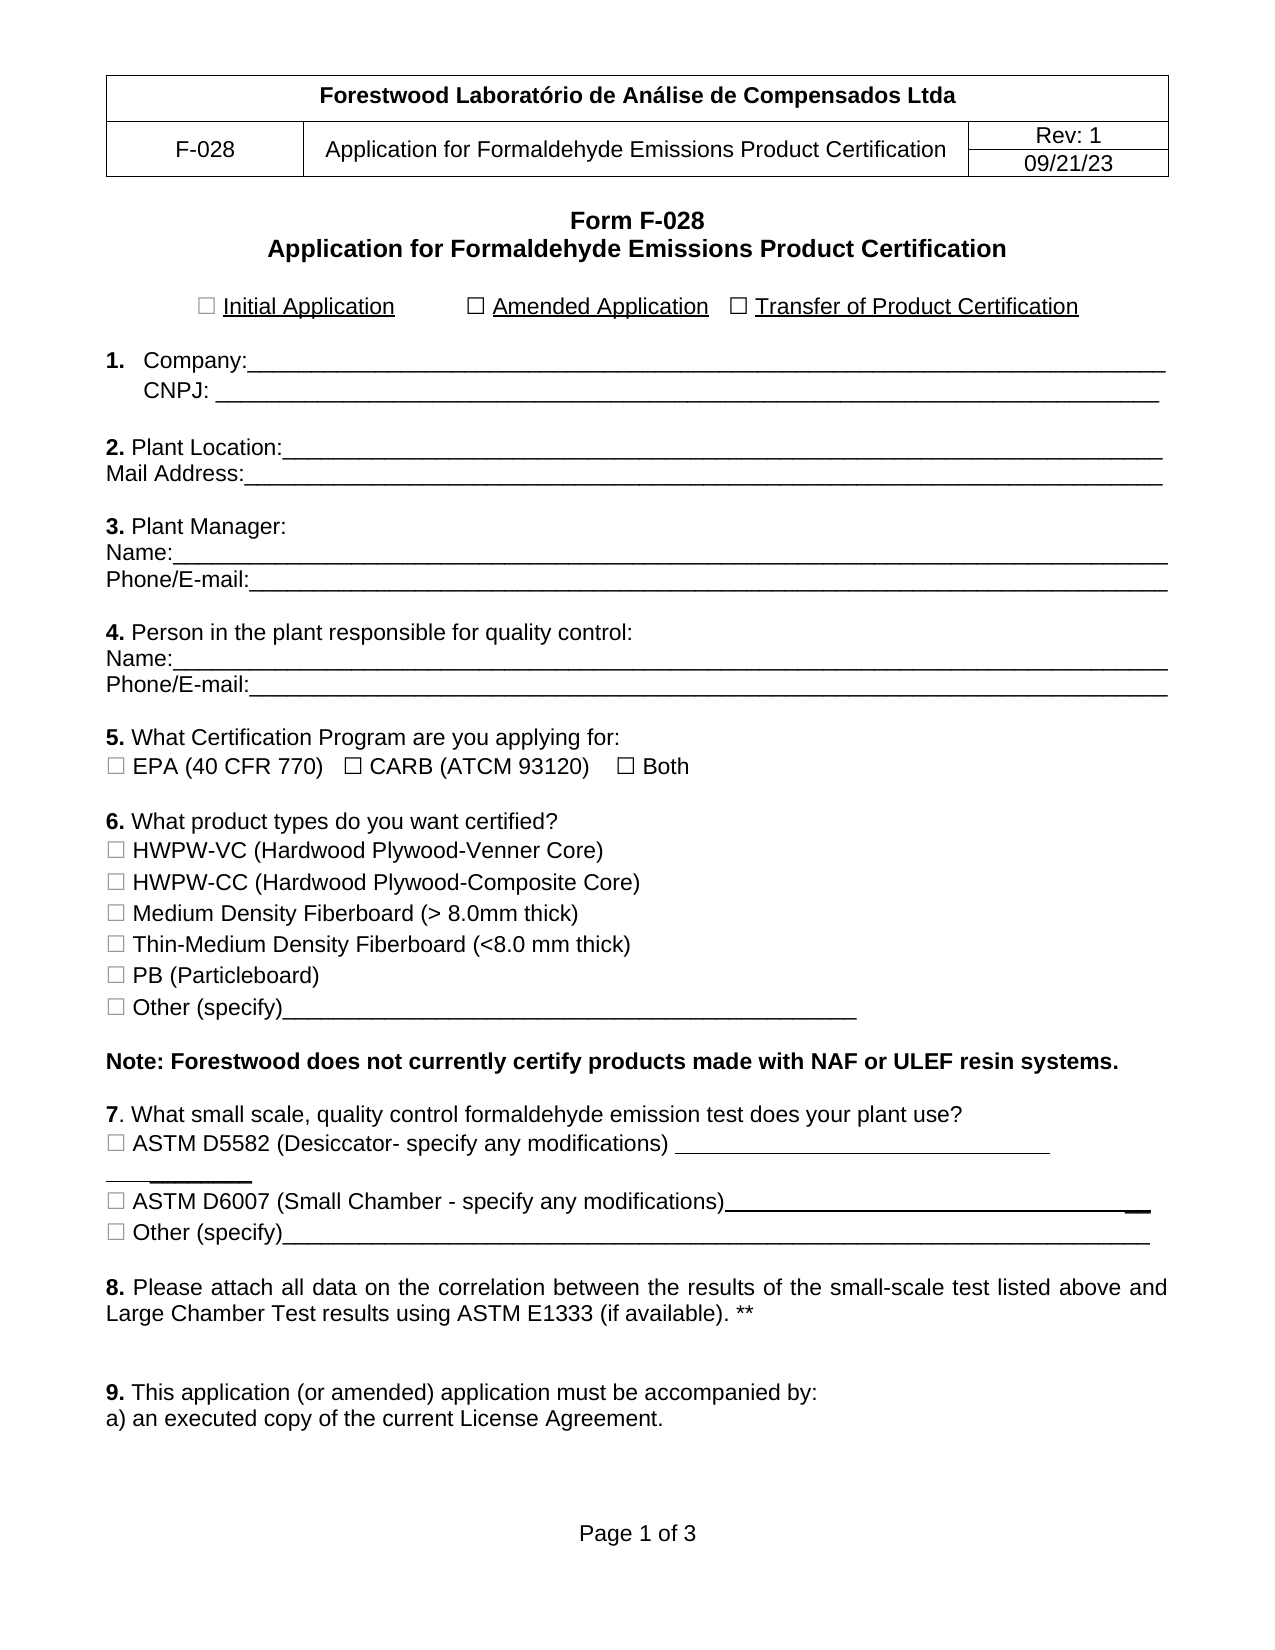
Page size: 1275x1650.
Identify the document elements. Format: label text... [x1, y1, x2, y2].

text Phone/E-mail:________________________________________________________________________ [106, 671, 1169, 697]
text 4. Person in the plant responsible for quality control: [106, 618, 1169, 645]
text Mail Address:________________________________________________________________________ [106, 460, 1169, 487]
text 5. What Certification Program are you applying for: [106, 724, 1169, 750]
text Note: Forestwood does not currently certify products made with NAF or ULEF resin systems. [106, 1048, 1169, 1074]
text ☐ Other (specify)_____________________________________________ [106, 990, 1169, 1022]
text 9. This application (or amended) application must be accompanied by: [106, 1379, 1169, 1405]
text 8. Please attach all data on the correlation between the results of the small-scale test listed above and Large Chamber Test results using ASTM E1333 (if available). ** [106, 1273, 1169, 1326]
text EPA (40 CFR 770) CARB (ATCM 93120) Both [106, 750, 1169, 781]
text Name:______________________________________________________________________________ [106, 539, 1169, 566]
text Application for Formaldehyde Emissions Product Certification [106, 234, 1169, 263]
text ☐ HWPW-VC (Hardwood Plywood-Venner Core) [106, 834, 1169, 865]
text 6. What product types do you want certified? [106, 808, 1169, 834]
text ☐ Medium Density Fiberboard (> 8.0mm thick) [106, 897, 1169, 928]
text Phone/E-mail:________________________________________________________________________ [106, 566, 1169, 592]
text ☐ Thin-Medium Density Fiberboard (<8.0 mm thick) [106, 928, 1169, 959]
text ☐ HWPW-CC (Hardwood Plywood-Composite Core) [106, 865, 1169, 897]
text 7. What small scale, quality control formaldehyde emission test does your plant use? [106, 1101, 1169, 1127]
text ☐ ASTM D6007 (Small Chamber - specify any modifications) __ [106, 1185, 1169, 1216]
text a) an executed copy of the current License Agreement. [106, 1405, 1169, 1432]
text Name:______________________________________________________________________________ [106, 645, 1169, 671]
text ☐ Other (specify)____________________________________________________________________ [106, 1216, 1169, 1247]
text ☐ ASTM D5582 (Desiccator- specify any modifications) ________ [106, 1127, 1169, 1185]
text Form F-028 [106, 206, 1169, 234]
text Initial Application Amended Application Transfer of Product Certification [106, 289, 1169, 321]
text ☐ PB (Particleboard) [106, 959, 1169, 990]
list Company:________________________________________________________________________CNPJ: __________________________________________________________________________ [106, 347, 1169, 404]
text 3. Plant Manager: [106, 513, 1169, 539]
text 2. Plant Location:_____________________________________________________________________ [106, 434, 1169, 460]
